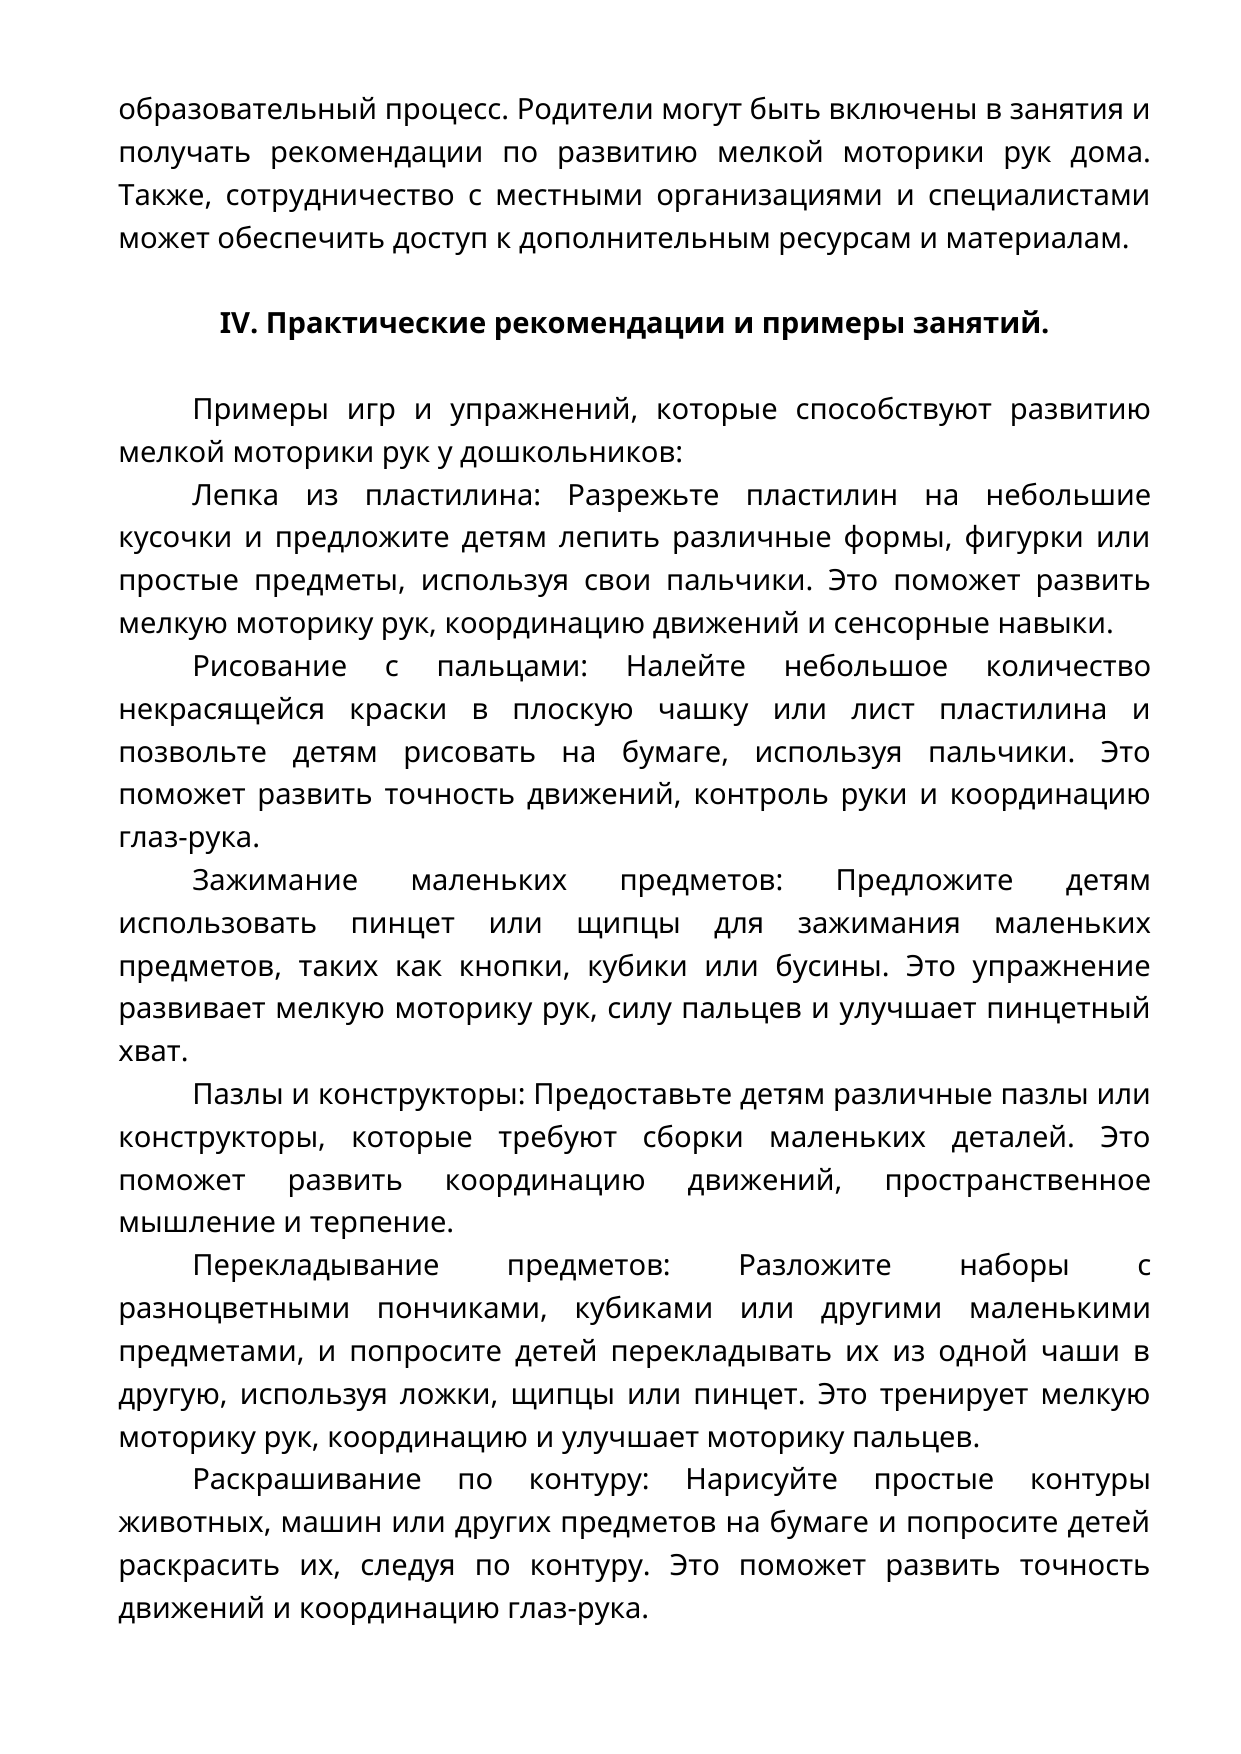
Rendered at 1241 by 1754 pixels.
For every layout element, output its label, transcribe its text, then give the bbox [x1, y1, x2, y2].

text Перекладывание предметов: Разложите наборы с разноцветными пончиками, кубиками или другими маленькими предметами, и попросите детей перекладывать их из одной чаши в другую, используя ложки, щипцы или пинцет. Это тренирует мелкую моторику рук, координацию и улучшает моторику пальцев. [118, 1244, 1152, 1456]
text Лепка из пластилина: Разрежьте пластилин на небольшие кусочки и предложите детям лепить различные формы, фигурки или простые предметы, используя свои пальчики. Это поможет развить мелкую моторику рук, координацию движений и сенсорные навыки. [118, 474, 1152, 642]
text Пазлы и конструкторы: Предоставьте детям различные пазлы или конструкторы, которые требуют сборки маленьких деталей. Это поможет развить координацию движений, пространственное мышление и терпение. [118, 1073, 1152, 1241]
text Раскрашивание по контуру: Нарисуйте простые контуры животных, машин или других предметов на бумаге и попросите детей раскрасить их, следуя по контуру. Это поможет развить точность движений и координацию глаз-рука. [118, 1459, 1152, 1627]
text IV. Практические рекомендации и примеры занятий. [118, 303, 1152, 342]
text Примеры игр и упражнений, которые способствуют развитию мелкой моторики рук у дошкольников: [118, 388, 1152, 471]
text Рисование с пальцами: Налейте небольшое количество некрасящейся краски в плоскую чашку или лист пластилина и позвольте детям рисовать на бумаге, используя пальчики. Это поможет развить точность движений, контроль руки и координацию глаз-рука. [118, 645, 1152, 856]
text Зажимание маленьких предметов: Предложите детям использовать пинцет или щипцы для зажимания маленьких предметов, таких как кнопки, кубики или бусины. Это упражнение развивает мелкую моторику рук, силу пальцев и улучшает пинцетный хват. [118, 859, 1152, 1070]
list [118, 89, 1152, 257]
